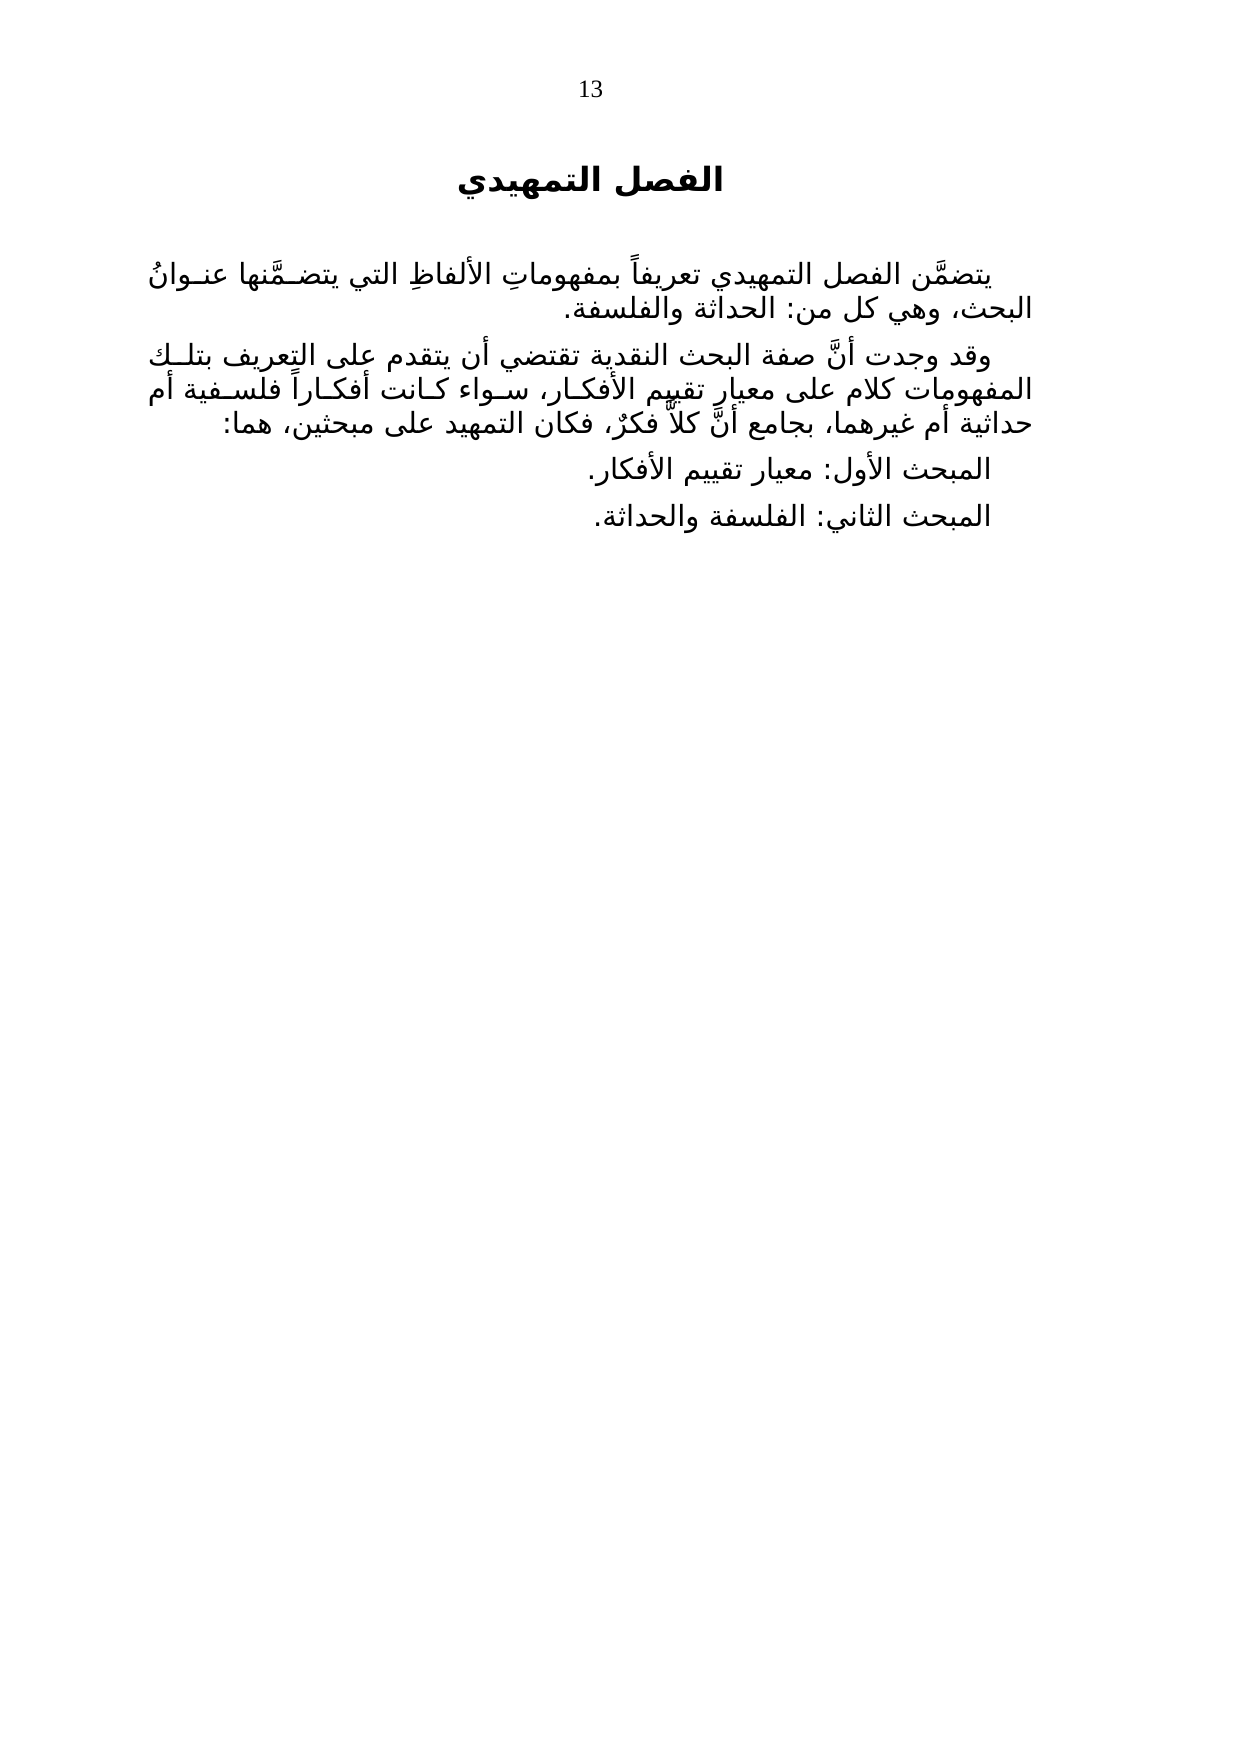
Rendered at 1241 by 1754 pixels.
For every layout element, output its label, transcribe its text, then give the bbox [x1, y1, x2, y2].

text المبحث الأول: معيار تقييم الأفكار. [148, 452, 1033, 486]
text وقد وجدت أنَّ صفة البحث النقدية تقتضي أن يتقدم على التعريف بتلك المفهومات كلام على معيار تقييم الأفكار، سواء كانت أفكاراً فلسفية أم حداثية أم غيرهما، بجامع أنَّ كلاًّ فكرٌ، فكان التمهيد على مبحثين، هما: [148, 338, 1033, 440]
text يتضمَّن الفصل التمهيدي تعريفاً بمفهوماتِ الألفاظِ التي يتضمَّنها عنوانُ البحث، وهي كل من: الحداثة والفلسفة. [148, 258, 1033, 326]
text المبحث الثاني: الفلسفة والحداثة. [148, 499, 1033, 533]
text الفصل التمهيدي [148, 160, 1033, 199]
